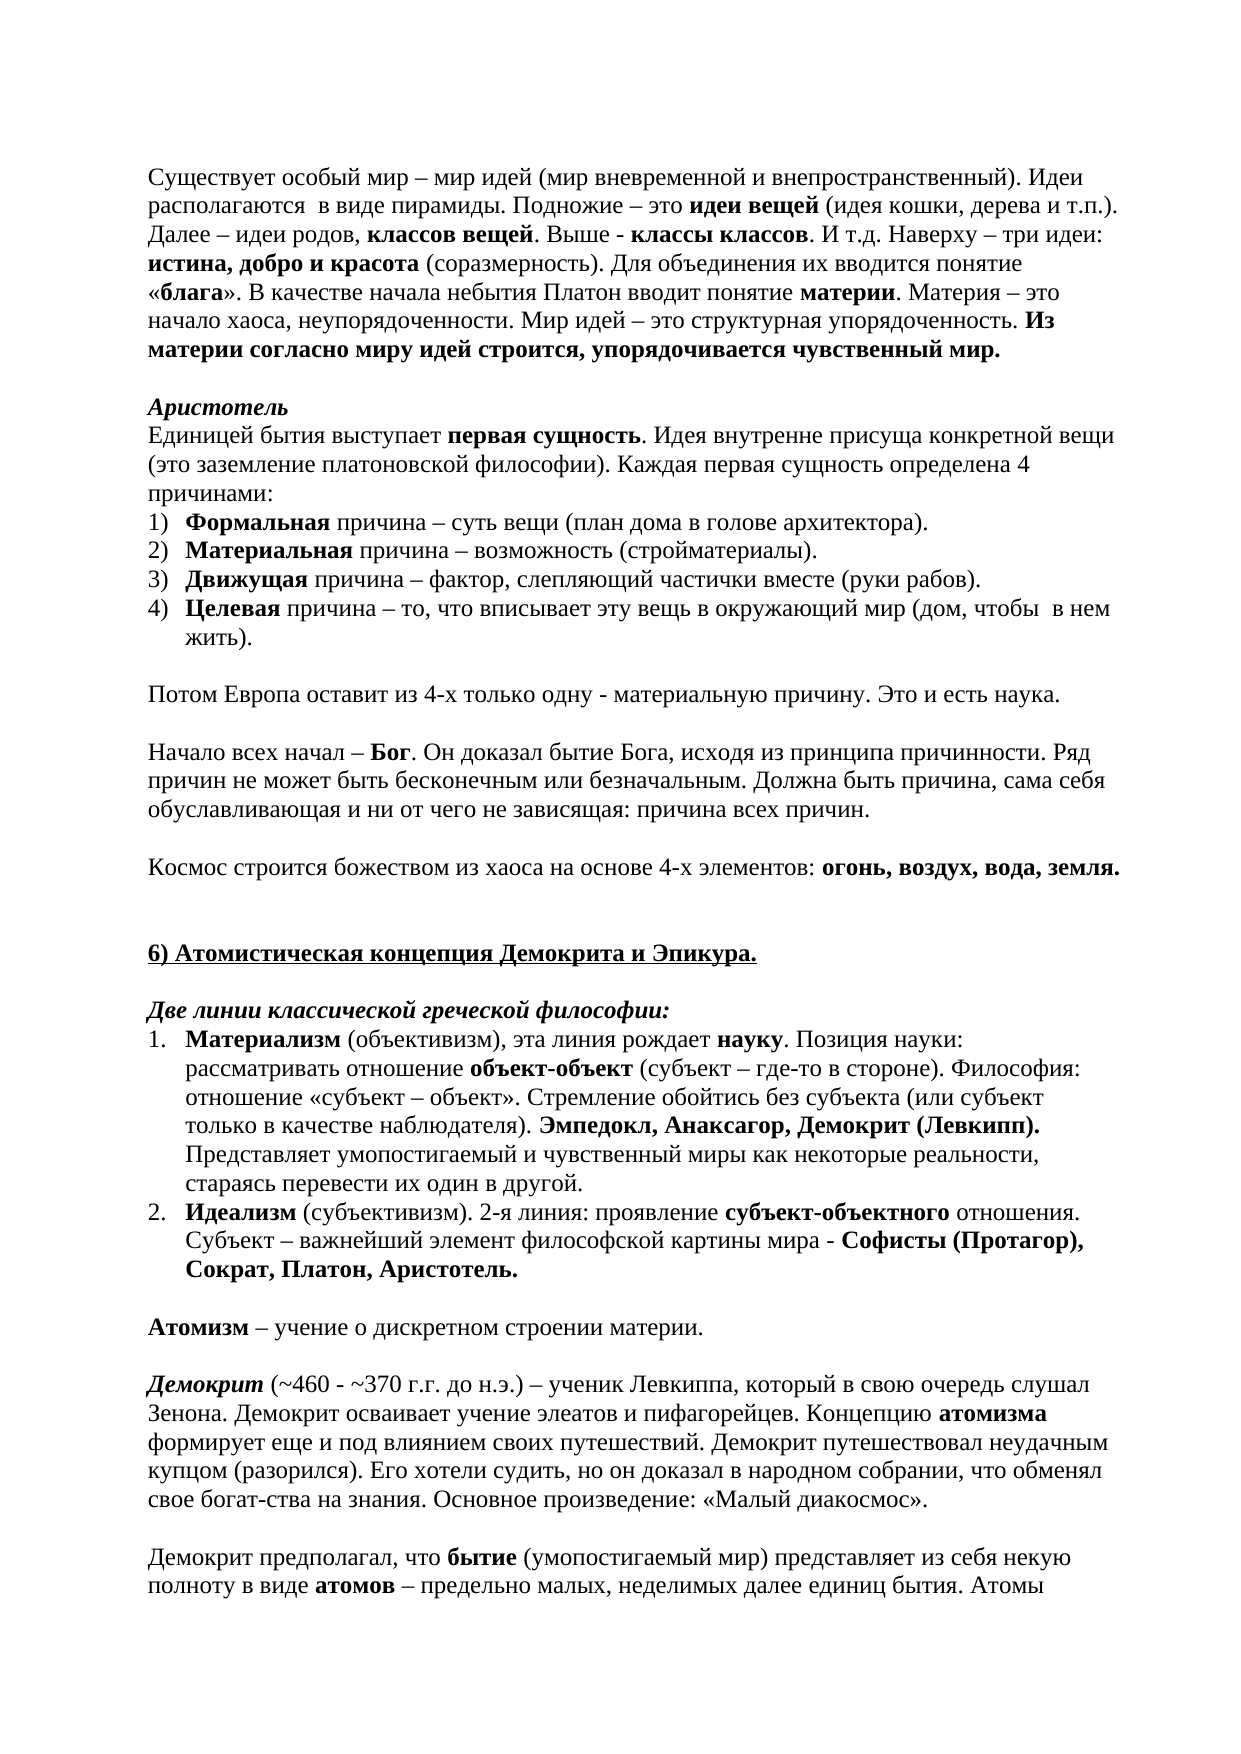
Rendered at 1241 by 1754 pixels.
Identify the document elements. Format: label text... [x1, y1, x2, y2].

text Существует особый мир – мир идей (мир вневременной и внепространственный). Идеи располагаются в виде пирамиды. Подножие – это идеи вещей (идея кошки, дерева и т.п.). Далее – идеи родов, классов вещей. Выше - классы классов. И т.д. Наверху – три идеи: истина, добро и красота (соразмерность). Для объединения их вводится понятие «блага». В качестве начала небытия Платон вводит понятие материи. Материя – это начало хаоса, неупорядоченности. Мир идей – это структурная упорядоченность. Из материи согласно миру идей строится, упорядочивается чувственный мир. [148, 162, 1122, 363]
text Две линии классической греческой философии: [148, 995, 1122, 1024]
list Материализм (объективизм), эта линия рождает науку. Позиция науки: рассматривать отношение объект-объект (субъект – где-то в стороне). Философия: отношение «субъект – объект». Стремление обойтись без субъекта (или субъект только в качестве наблюдателя). Эмпедокл, Анаксагор, Демокрит (Левкипп). Представляет умопостигаемый и чувственный миры как некоторые реальности, стараясь перевести их один в другой. [148, 1024, 1122, 1197]
list Идеализм (субъективизм). 2-я линия: проявление субъект-объектного отношения. Субъект – важнейший элемент философской картины мира - Софисты (Протагор), Сократ, Платон, Аристотель. [148, 1197, 1122, 1283]
list Целевая причина – то, что вписывает эту вещь в окружающий мир (дом, чтобы в нем жить). [148, 593, 1122, 650]
text 6) Атомистическая концепция Демокрита и Эпикура. [148, 938, 1122, 967]
text Демокрит (~460 - ~370 г.г. до н.э.) – ученик Левкиппа, который в свою очередь слушал Зенона. Демокрит осваивает учение элеатов и пифагорейцев. Концепцию атомизма формирует еще и под влиянием своих путешествий. Демокрит путешествовал неудачным купцом (разорился). Его хотели судить, но он доказал в народном собрании, что обменял свое богат-ства на знания. Основное произведение: «Малый диакосмос». [148, 1369, 1122, 1513]
subtitle Аристотель [148, 392, 1122, 420]
text Атомизм – учение о дискретном строении материи. [148, 1312, 1122, 1340]
text Единицей бытия выступает первая сущность. Идея внутренне присуща конкретной вещи (это заземление платоновской философии). Каждая первая сущность определена 4 причинами: [148, 420, 1122, 507]
list Формальная причина – суть вещи (план дома в голове архитектора). [148, 507, 1122, 535]
text Потом Европа оставит из 4-х только одну - материальную причину. Это и есть наука. [148, 679, 1122, 708]
list Материальная причина – возможность (стройматериалы). [148, 535, 1122, 564]
text Космос строится божеством из хаоса на основе 4-х элементов: огонь, воздух, вода, земля. [148, 852, 1122, 880]
text Начало всех начал – Бог. Он доказал бытие Бога, исходя из принципа причинности. Ряд причин не может быть бесконечным или безначальным. Должна быть причина, сама себя обуславливающая и ни от чего не зависящая: причина всех причин. [148, 737, 1122, 823]
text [148, 1542, 1122, 1599]
list Движущая причина – фактор, слепляющий частички вместе (руки рабов). [148, 564, 1122, 593]
